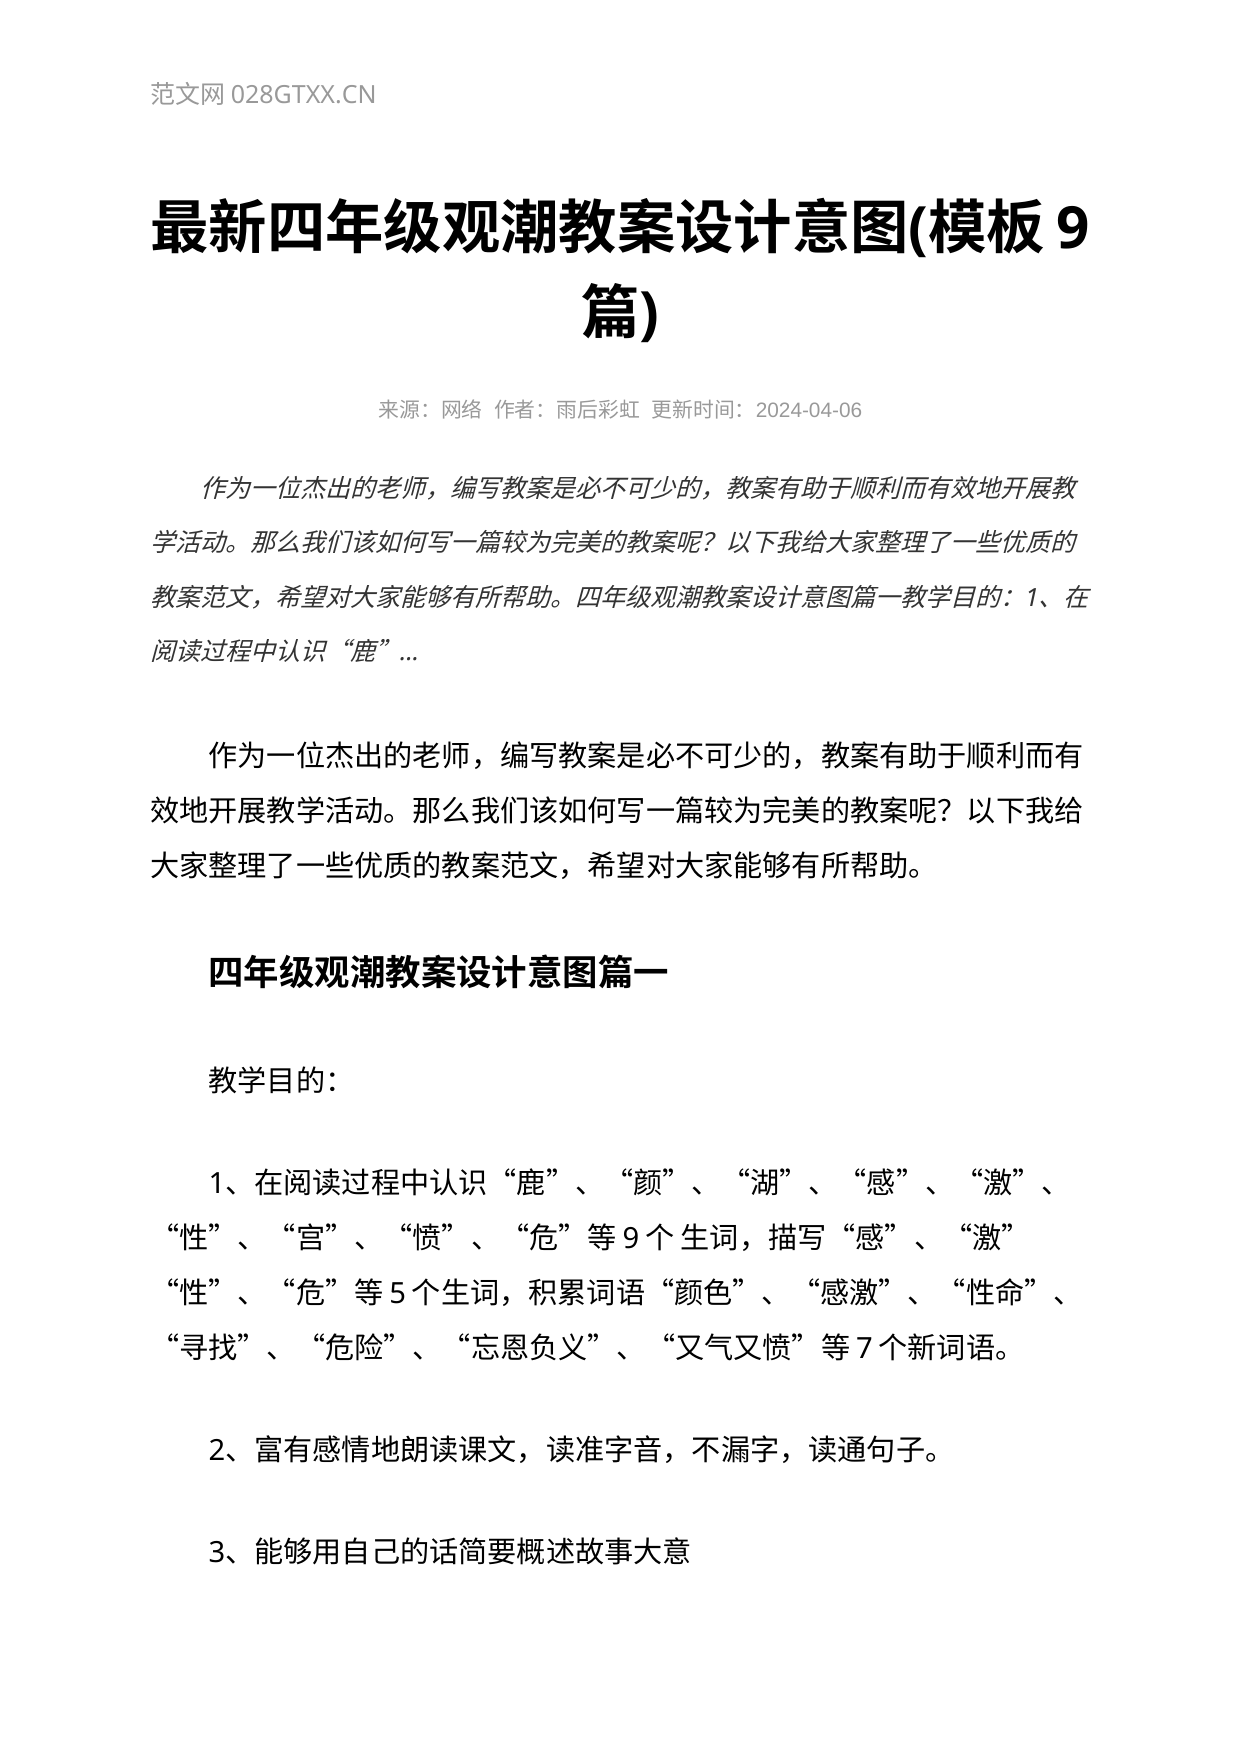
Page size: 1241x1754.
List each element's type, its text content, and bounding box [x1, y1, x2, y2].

text 来源：网络 作者：雨后彩虹 更新时间：2024-04-06 [150, 398, 1090, 422]
text 作为一位杰出的老师，编写教案是必不可少的，教案有助于顺利而有效地开展教学活动。那么我们该如何写一篇较为完美的教案呢？以下我给大家整理了一些优质的教案范文，希望对大家能够有所帮助。 [150, 733, 1090, 885]
text 1、在阅读过程中认识“鹿”、“颜”、“湖”、“感”、“激”、“性”、“宫”、“愤”、“危”等9个 生词，描写“感”、“激”“性”、“危”等5个生词，积累词语“颜色”、“感激”、“性命”、“寻找”、“危险”、“忘恩负义”、“又气又愤”等7个新词语。 [150, 1160, 1090, 1367]
text 教学目的： [150, 1058, 1090, 1100]
subtitle 最新四年级观潮教案设计意图(模板9篇) [150, 181, 1090, 351]
text 3、能够用自己的话简要概述故事大意 [150, 1529, 1090, 1571]
text 作为一位杰出的老师，编写教案是必不可少的，教案有助于顺利而有效地开展教学活动。那么我们该如何写一篇较为完美的教案呢？以下我给大家整理了一些优质的教案范文，希望对大家能够有所帮助。四年级观潮教案设计意图篇一教学目的：1、在阅读过程中认识“鹿”... [150, 468, 1090, 668]
text 2、富有感情地朗读课文，读准字音，不漏字，读通句子。 [150, 1427, 1090, 1469]
text 四年级观潮教案设计意图篇一 [150, 944, 1090, 996]
